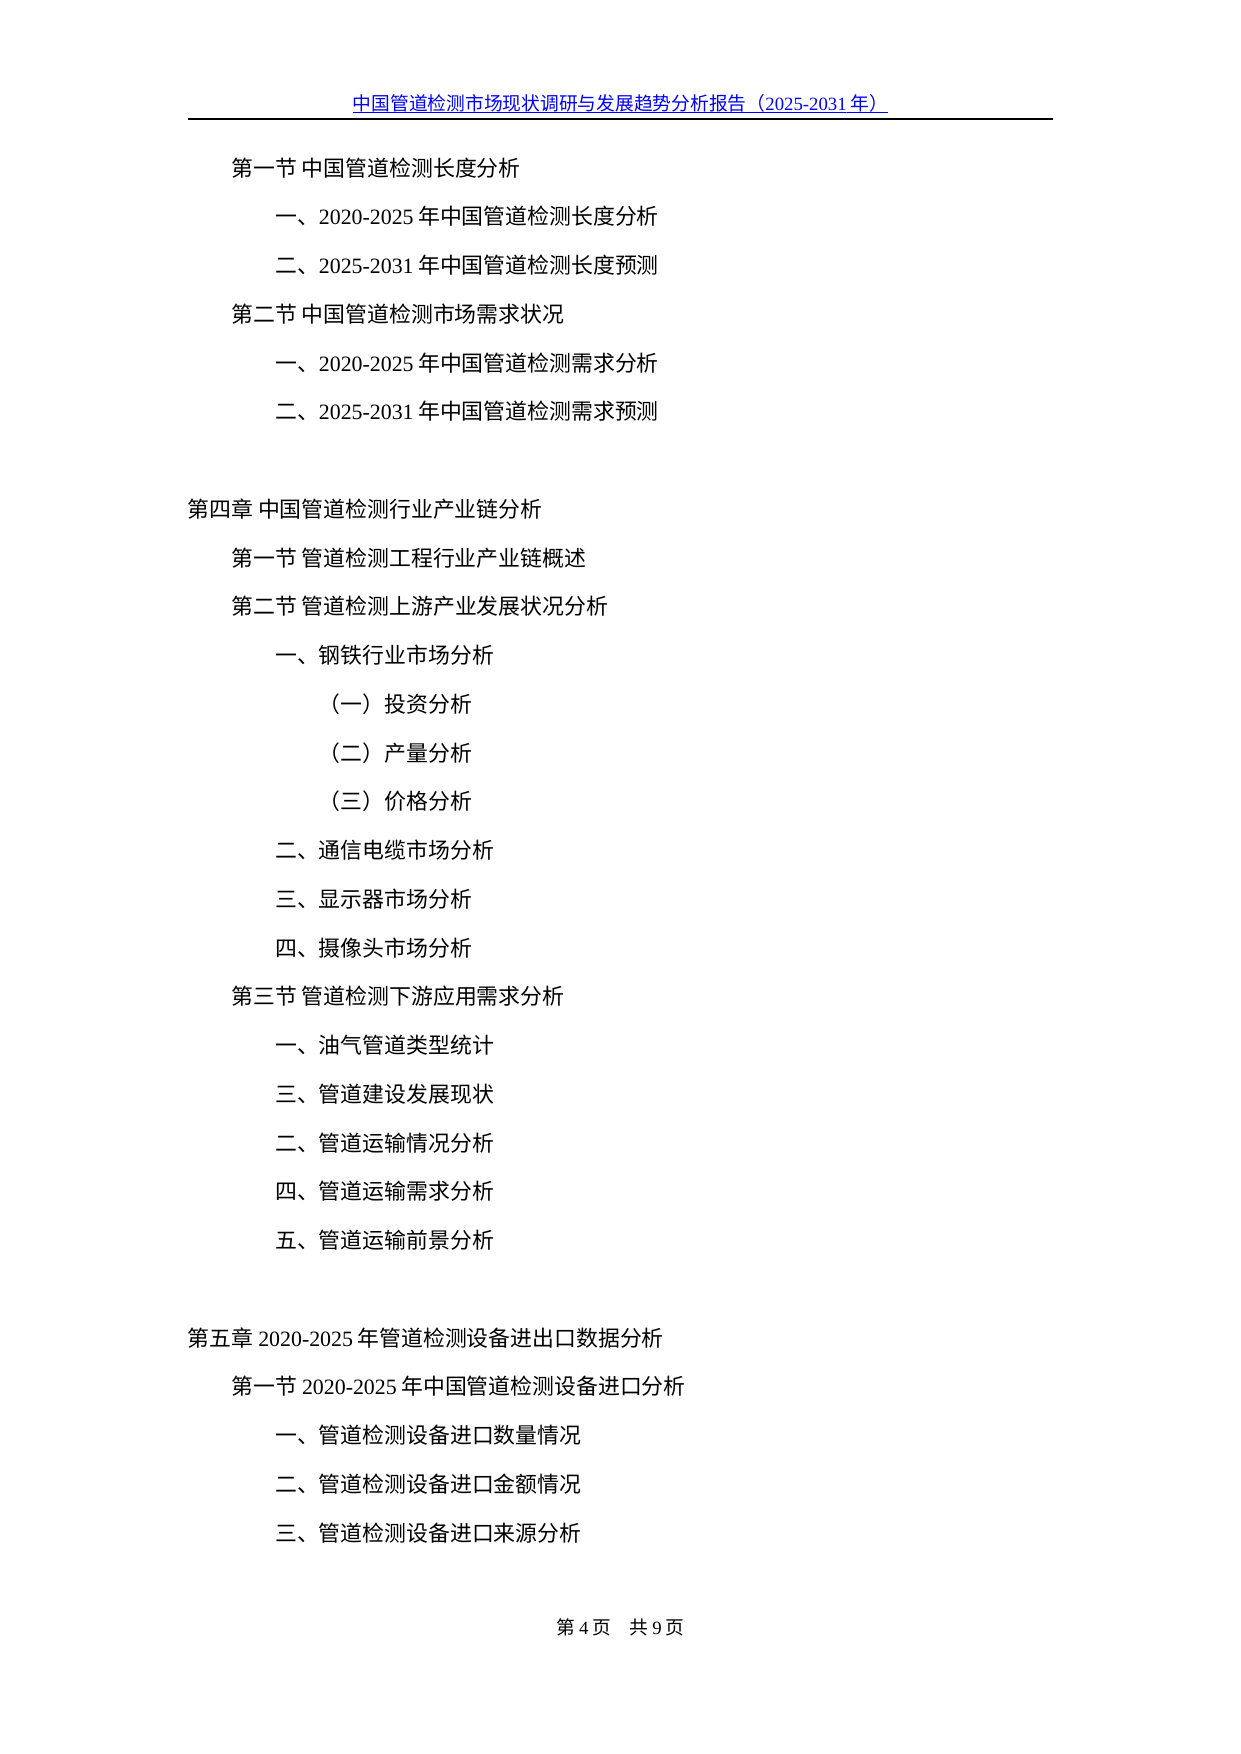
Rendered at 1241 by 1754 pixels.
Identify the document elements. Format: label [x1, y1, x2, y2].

text [187, 150, 1053, 1548]
